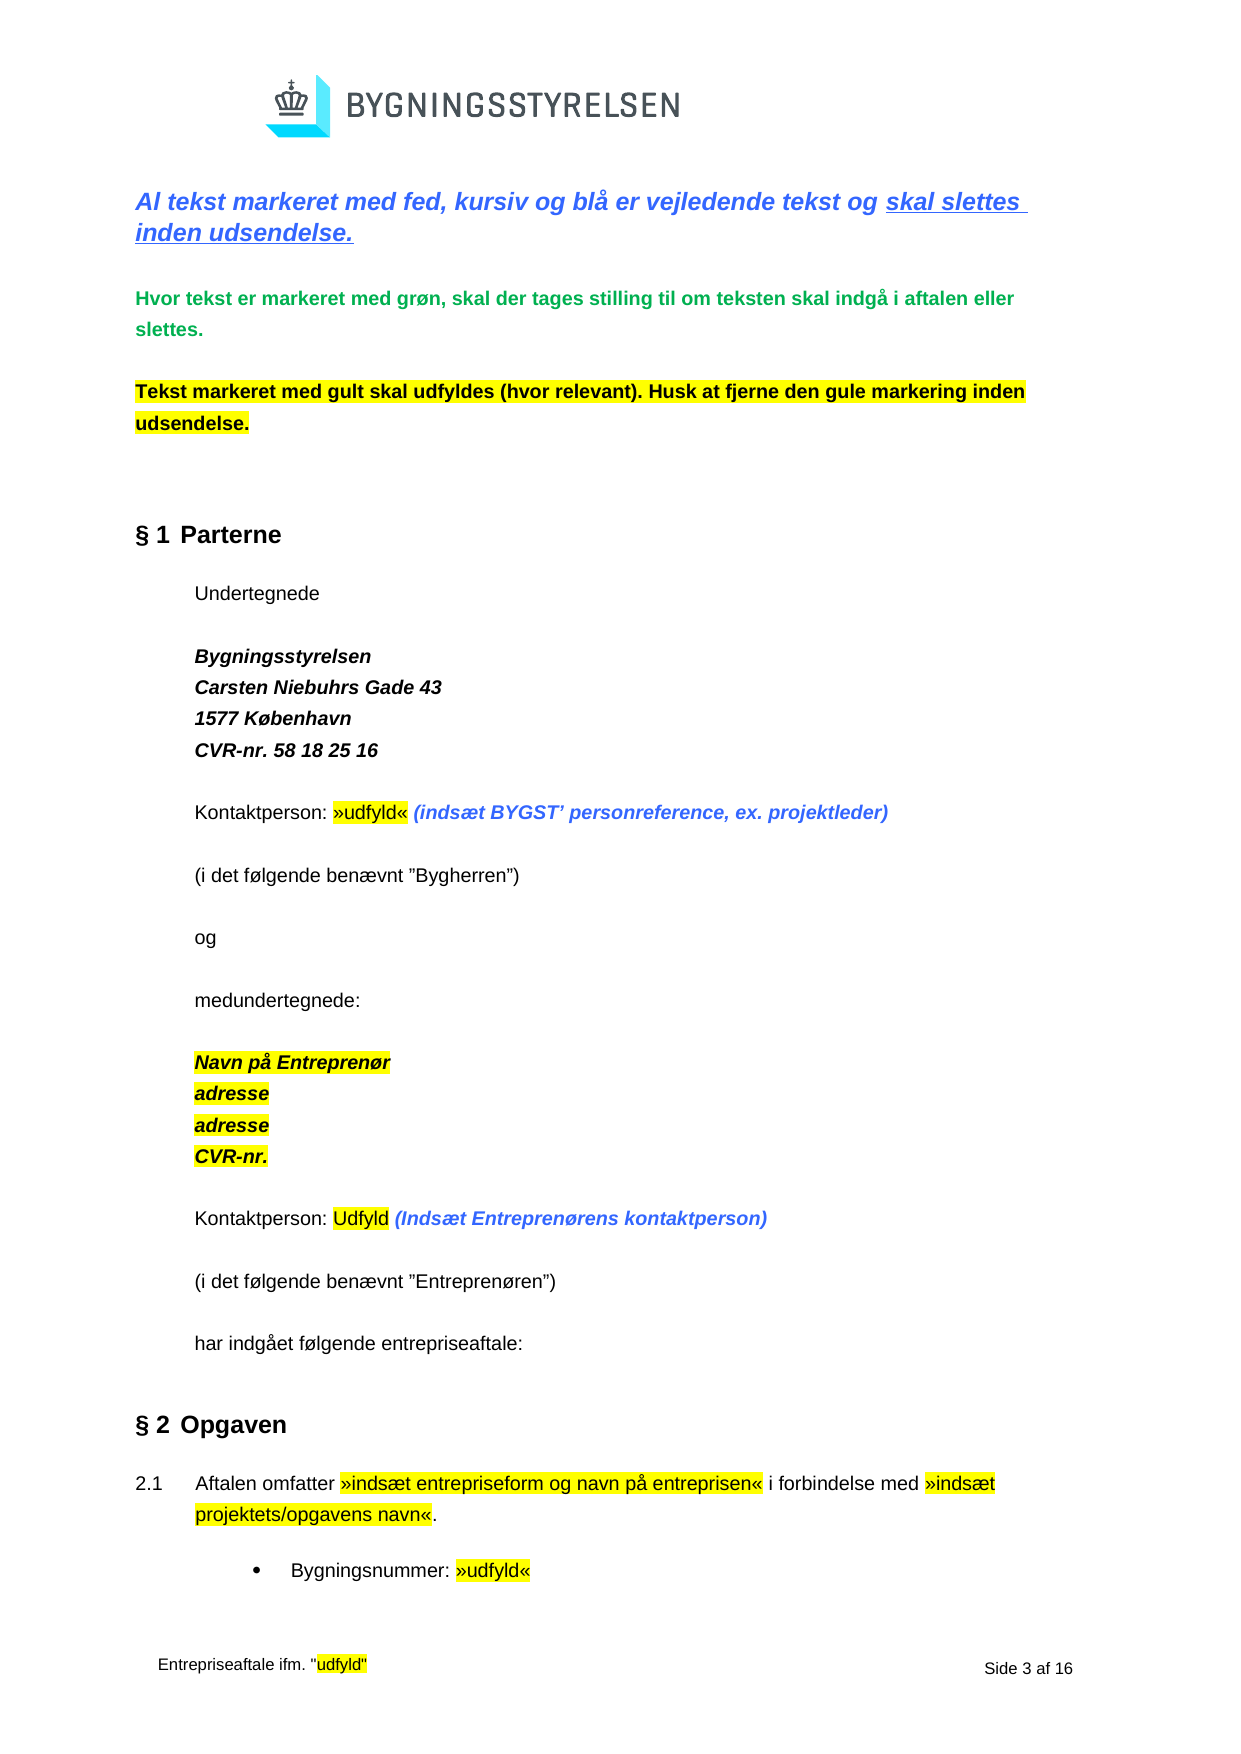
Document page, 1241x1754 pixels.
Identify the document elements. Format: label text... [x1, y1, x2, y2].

text Hvor tekst er markeret med grøn, skal der tages stilling til om teksten skal indgå i aftalen eller slettes. [135, 278, 1065, 340]
text Parterne [135, 507, 1065, 549]
text Carsten Niebuhrs Gade 43 1577 København [194, 667, 1065, 730]
text (i det følgende benævnt ”Entreprenøren”) [194, 1261, 1065, 1292]
text Opgaven [135, 1397, 1065, 1438]
text CVR-nr. [194, 1136, 1065, 1167]
text Tekst markeret med gult skal udfyldes (hvor relevant). Husk at fjerne den gule markering inden udsendelse. [135, 372, 1065, 434]
text (i det følgende benævnt ”Bygherren”) [194, 855, 1065, 886]
text og [194, 917, 1065, 949]
text Bygningsstyrelsen [194, 636, 1065, 667]
text medundertegnede: [194, 980, 1065, 1011]
text Al tekst markeret med fed, kursiv og blå er vejledende tekst og skal slettes inden udsendelse. [135, 184, 1065, 247]
text har indgået følgende entrepriseaftale: [194, 1324, 1065, 1355]
text Aftalen omfatter »indsæt entrepriseform og navn på entreprisen« i forbindelse med »indsæt projektets/opgavens navn«. [135, 1463, 1065, 1526]
text Navn på Entreprenør [194, 1042, 1065, 1074]
text Undertegnede [194, 574, 1065, 605]
list Bygningsnummer: »udfyld« [253, 1551, 1065, 1582]
text Kontaktperson: »udfyld« (indsæt BYGST’ personreference, ex. projektleder) [194, 792, 1065, 824]
text CVR-nr. 58 18 25 16 [194, 730, 1065, 761]
text Kontaktperson: Udfyld (Indsæt Entreprenørens kontaktperson) [194, 1199, 1065, 1230]
text adresse [194, 1105, 1065, 1136]
text adresse [194, 1074, 1065, 1105]
